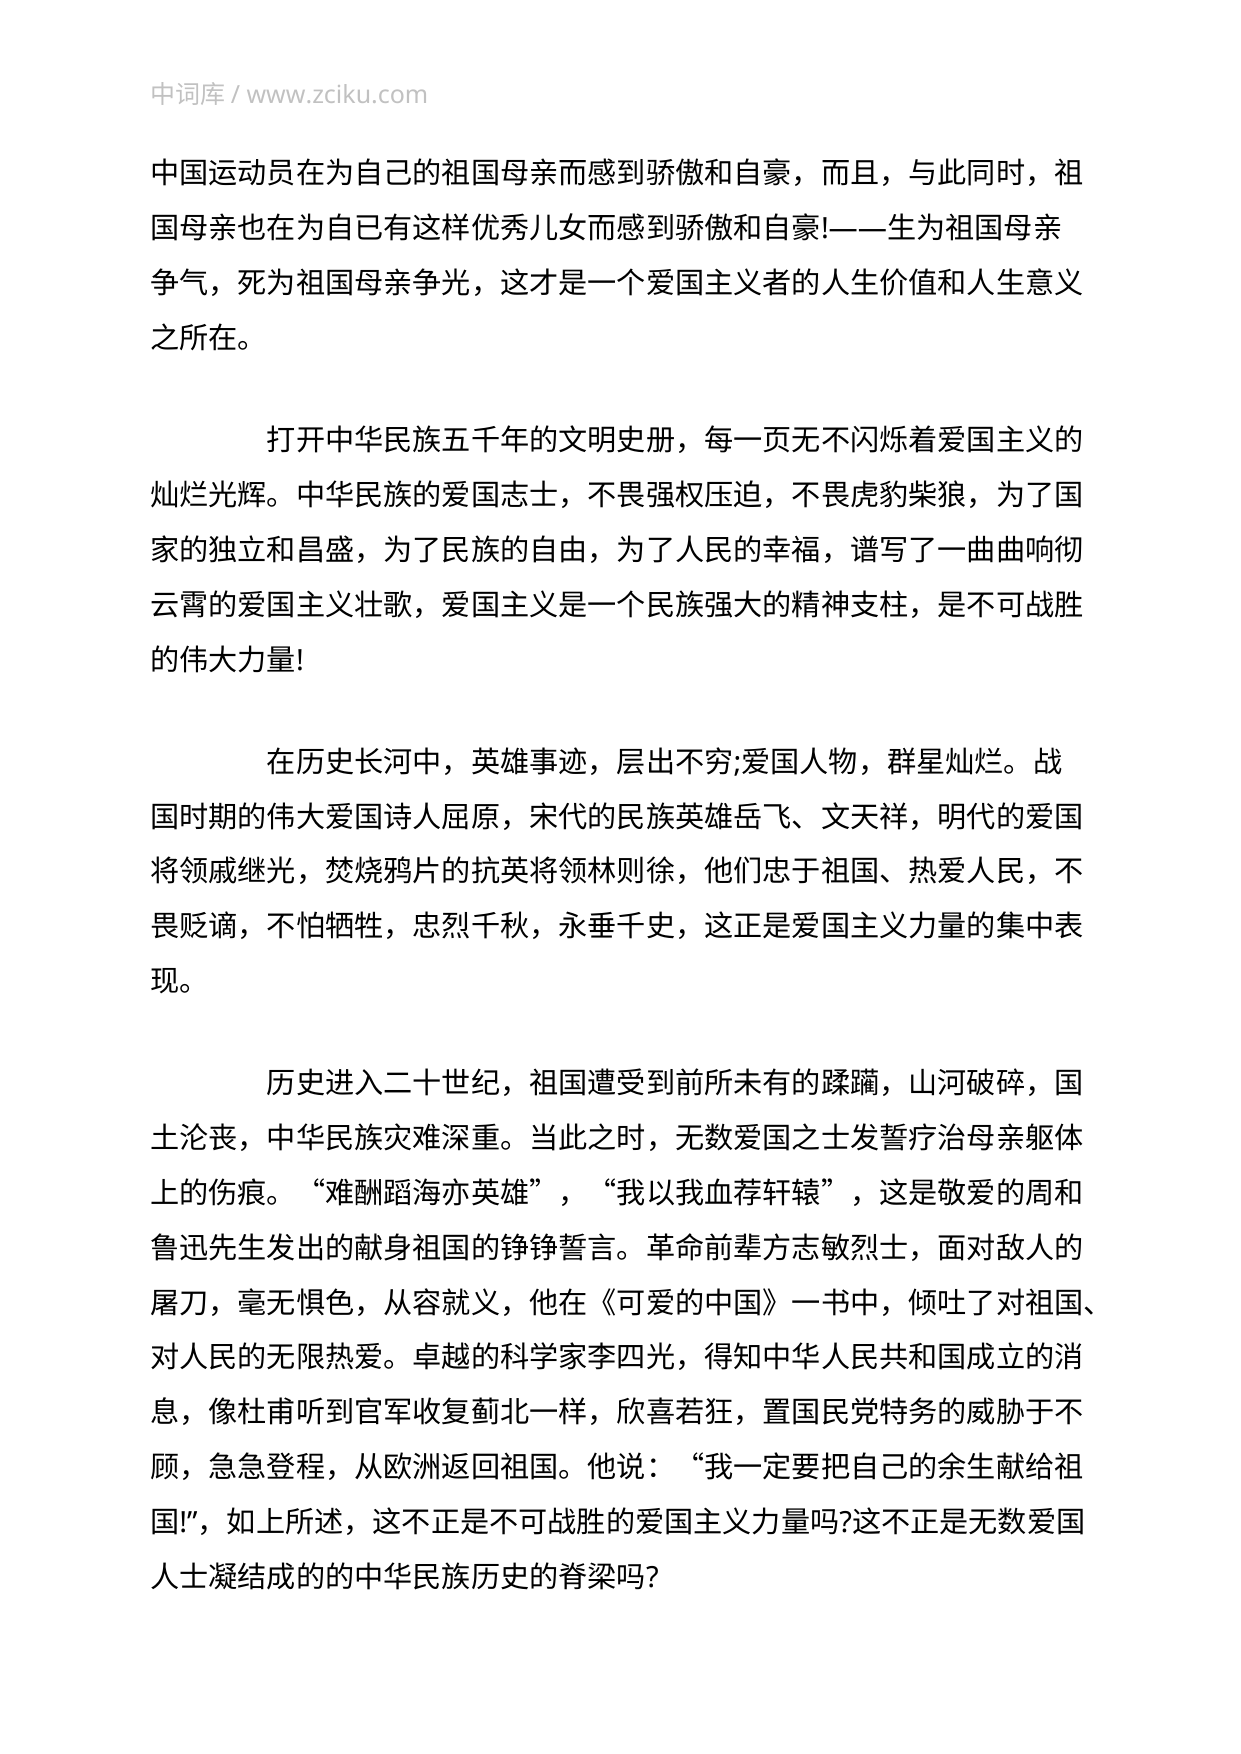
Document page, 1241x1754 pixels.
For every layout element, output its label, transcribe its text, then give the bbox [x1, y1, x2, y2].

text 在历史长河中，英雄事迹，层出不穷;爱国人物，群星灿烂。战国时期的伟大爱国诗人屈原，宋代的民族英雄岳飞、文天祥，明代的爱国将领戚继光，焚烧鸦片的抗英将领林则徐，他们忠于祖国、热爱人民，不畏贬谪，不怕牺牲，忠烈千秋，永垂千史，这正是爱国主义力量的集中表现。 [150, 738, 1090, 1000]
text 打开中华民族五千年的文明史册，每一页无不闪烁着爱国主义的灿烂光辉。中华民族的爱国志士，不畏强权压迫，不畏虎豹柴狼，为了国家的独立和昌盛，为了民族的自由，为了人民的幸福，谱写了一曲曲响彻云霄的爱国主义壮歌，爱国主义是一个民族强大的精神支柱，是不可战胜的伟大力量! [150, 417, 1090, 678]
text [150, 150, 1090, 357]
text 历史进入二十世纪，祖国遭受到前所未有的蹂躏，山河破碎，国土沦丧，中华民族灾难深重。当此之时，无数爱国之士发誓疗治母亲躯体上的伤痕。“难酬蹈海亦英雄”，“我以我血荐轩辕”，这是敬爱的周和鲁迅先生发出的献身祖国的铮铮誓言。革命前辈方志敏烈士，面对敌人的屠刀，毫无惧色，从容就义，他在《可爱的中国》一书中，倾吐了对祖国、对人民的无限热爱。卓越的科学家李四光，得知中华人民共和国成立的消息，像杜甫听到官军收复蓟北一样，欣喜若狂，置国民党特务的威胁于不顾，急急登程，从欧洲返回祖国。他说：“我一定要把自己的余生献给祖国!”，如上所述，这不正是不可战胜的爱国主义力量吗?这不正是无数爱国人士凝结成的的中华民族历史的脊梁吗? [150, 1059, 1090, 1596]
